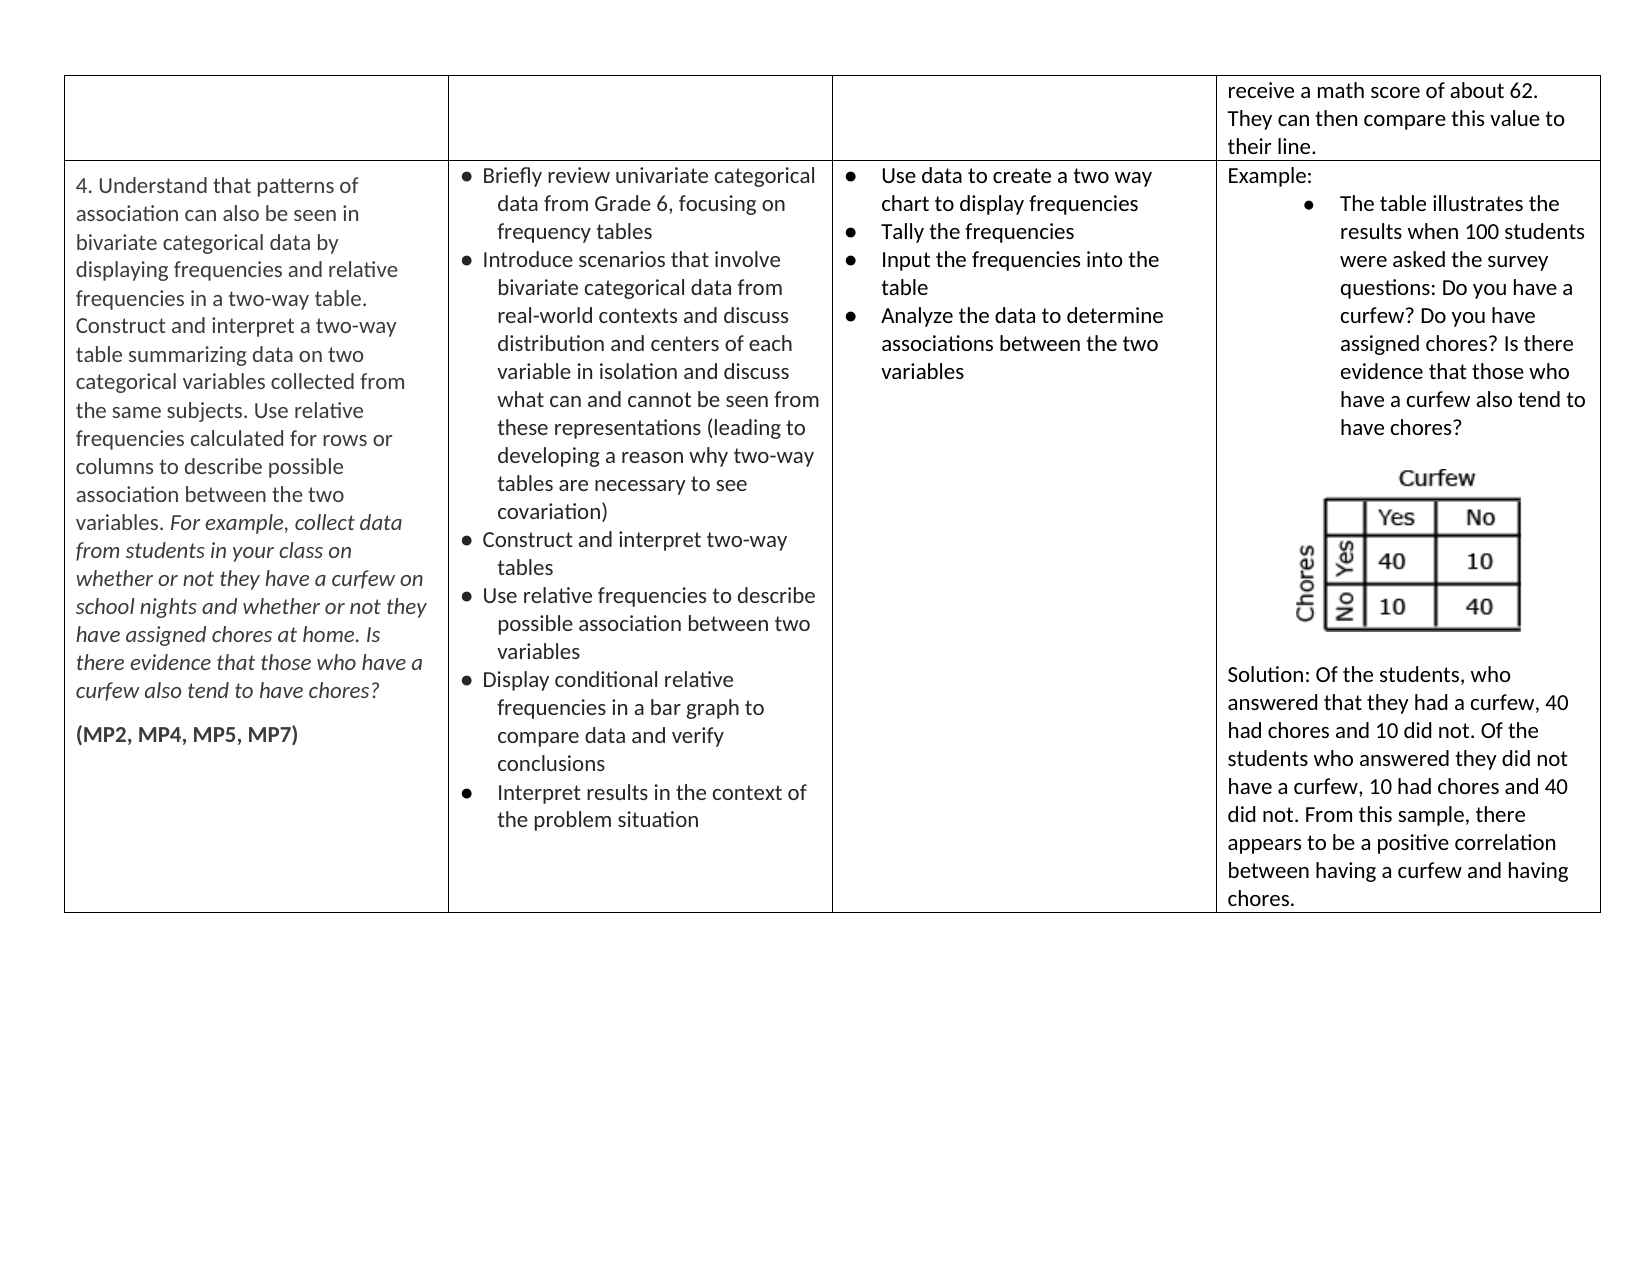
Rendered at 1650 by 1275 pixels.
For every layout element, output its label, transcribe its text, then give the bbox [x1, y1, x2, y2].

table_cell 4. Understand that patterns of association can also be seen in bivariate categorical data by displaying frequencies and relative frequencies in a two-way table. Construct and interpret a two-way table summarizing data on two categorical variables collected from the same subjects. Use relative frequencies calculated for rows or columns to describe possible association between the two variables. For example, collect data from students in your class on whether or not they have a curfew on school nights and whether or not they have assigned chores at home. Is there evidence that those who have a curfew also tend to have chores? (MP2, MP4, MP5, MP7) [65, 161, 448, 912]
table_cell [65, 76, 448, 160]
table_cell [1217, 76, 1600, 160]
table_cell Briefly review univariate categorical data from Grade 6, focusing on frequency tables Introduce scenarios that involve bivariate categorical data from real-world contexts and discuss distribution and centers of each variable in isolation and discuss what can and cannot be seen from these representations (leading to developing a reason why two-way tables are necessary to see covariation) Construct and interpret two-way tables Use relative frequencies to describe possible association between two variables Display conditional relative frequencies in a bar graph to compare data and verify conclusions Interpret results in the context of the problem situation [449, 161, 832, 912]
table_cell Example: The table illustrates the results when 100 students were asked the survey questions: Do you have a curfew? Do you have assigned chores? Is there evidence that those who have a curfew also tend to have chores? Solution: Of the students, who answered that they had a curfew, 40 had chores and 10 did not. Of the students who answered they did not have a curfew, 10 had chores and 40 did not. From this sample, there appears to be a positive correlation between having a curfew and having chores. [1217, 161, 1600, 912]
table_cell Use data to create a two way chart to display frequencies Tally the frequencies Input the frequencies into the table Analyze the data to determine associations between the two variables [833, 161, 1216, 912]
picture [1295, 469, 1522, 632]
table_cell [833, 76, 1216, 160]
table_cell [449, 76, 832, 160]
